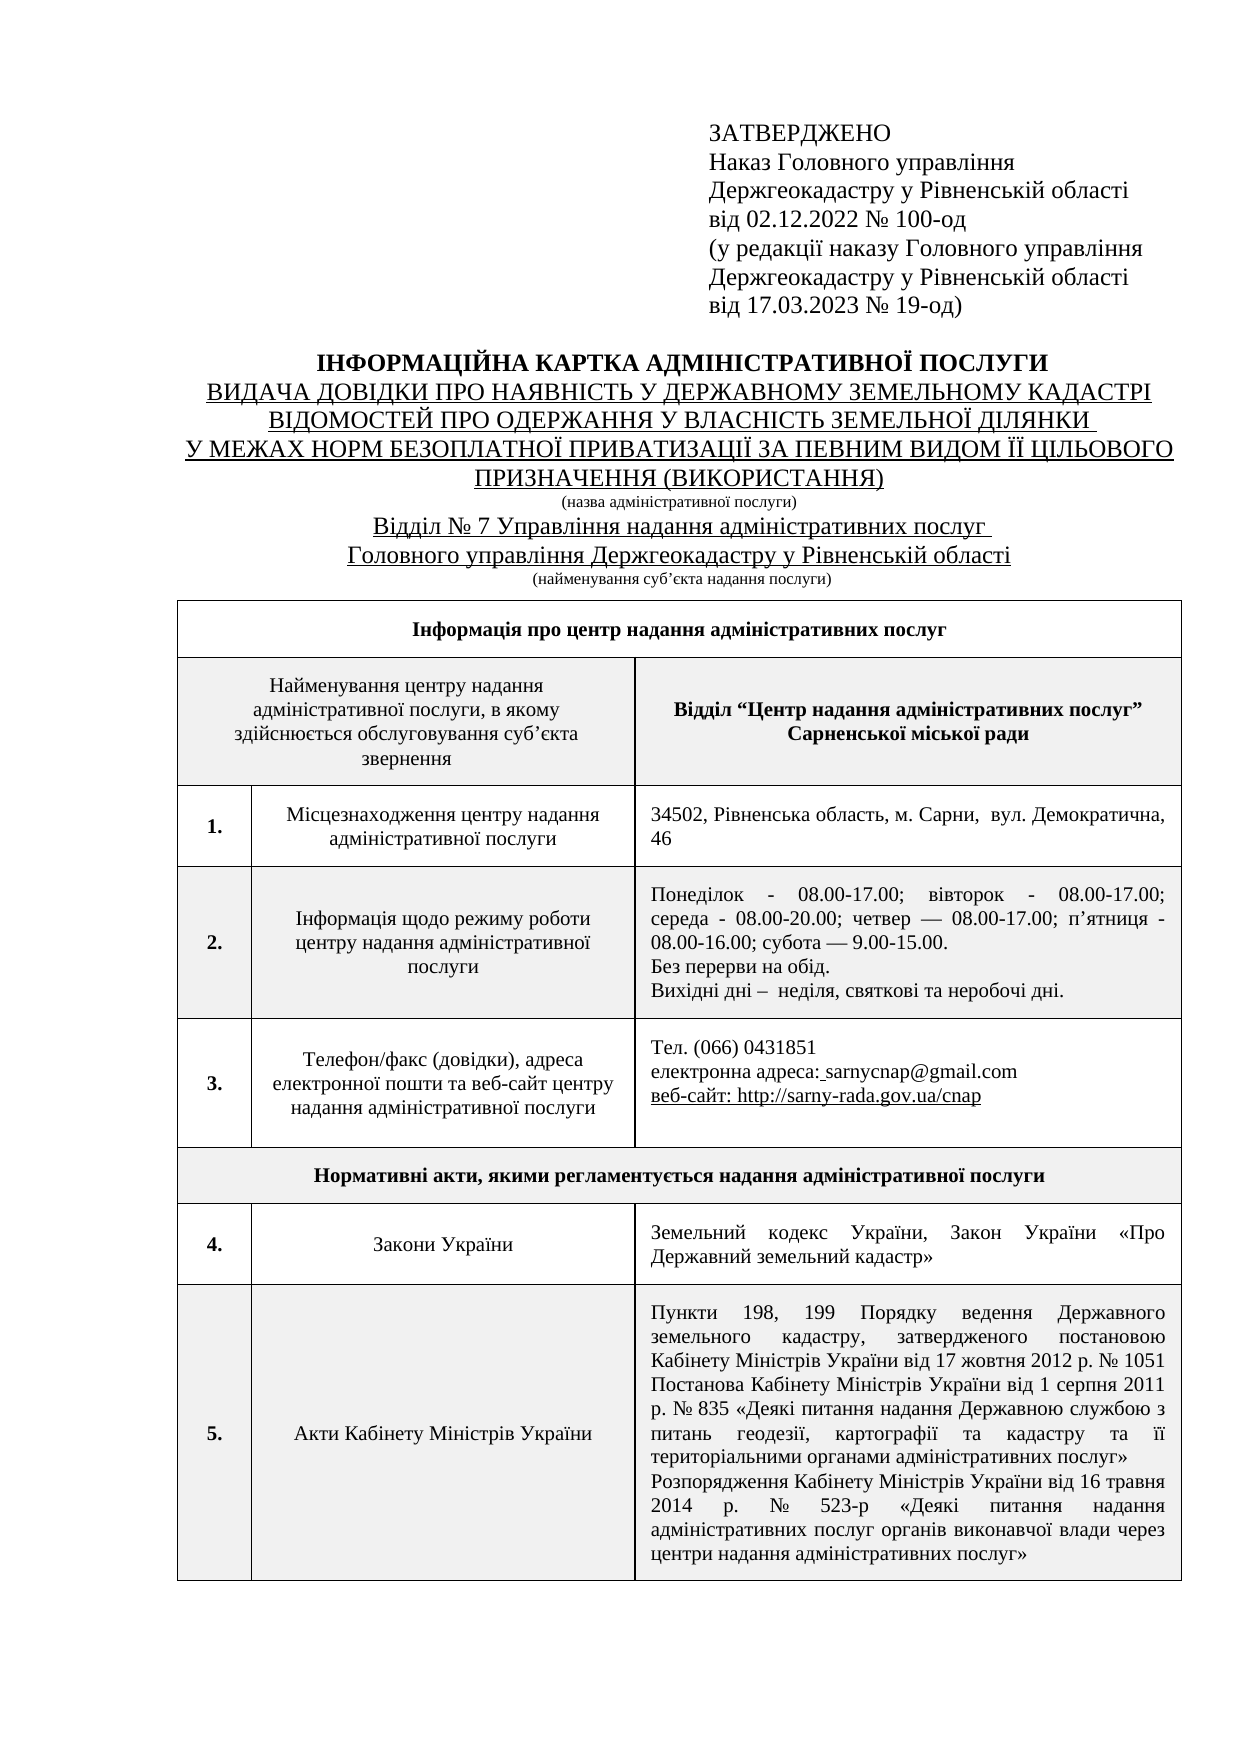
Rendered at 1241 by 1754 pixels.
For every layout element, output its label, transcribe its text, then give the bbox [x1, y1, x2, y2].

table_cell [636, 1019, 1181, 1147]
text Головного управління Держгеокадастру у Рівненській області [177, 540, 1181, 568]
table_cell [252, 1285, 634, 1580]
text (найменування суб’єкта надання послуги) [177, 568, 1181, 588]
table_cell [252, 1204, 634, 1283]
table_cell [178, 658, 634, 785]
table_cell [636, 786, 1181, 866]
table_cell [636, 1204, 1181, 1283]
text ВИДАЧА ДОВІДКИ ПРО НАЯВНІСТЬ У ДЕРЖАВНОМУ ЗЕМЕЛЬНОМУ КАДАСТРІ ВІДОМОСТЕЙ ПРО ОДЕРЖАННЯ У ВЛАСНІСТЬ ЗЕМЕЛЬНОЇ ДІЛЯНКИ [177, 377, 1181, 434]
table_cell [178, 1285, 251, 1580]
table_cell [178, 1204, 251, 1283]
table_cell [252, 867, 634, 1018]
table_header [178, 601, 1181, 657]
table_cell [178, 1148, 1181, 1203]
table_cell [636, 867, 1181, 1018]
text від 02.12.2022 № 100-од [177, 204, 1222, 233]
text ІНФОРМАЦІЙНА КАРТКА АДМІНІСТРАТИВНОЇ ПОСЛУГИ [177, 348, 1181, 377]
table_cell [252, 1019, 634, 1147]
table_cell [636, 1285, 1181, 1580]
text Відділ № 7 Управління надання адміністративних послуг [177, 511, 1181, 540]
text (назва адміністративної послуги) [177, 492, 1181, 511]
text ЗАТВЕРДЖЕНО Наказ Головного управління Держгеокадастру у Рівненській області [709, 118, 1181, 204]
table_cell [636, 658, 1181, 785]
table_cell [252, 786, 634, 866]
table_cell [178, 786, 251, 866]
text (у редакції наказу Головного управління Держгеокадастру у Рівненській області від 17.03.2023 № 19-од) [709, 233, 1181, 319]
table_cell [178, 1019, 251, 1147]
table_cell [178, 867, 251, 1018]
text У МЕЖАХ НОРМ БЕЗОПЛАТНОЇ ПРИВАТИЗАЦІЇ ЗА ПЕВНИМ ВИДОМ ЇЇ ЦІЛЬОВОГО ПРИЗНАЧЕННЯ (ВИКОРИСТАННЯ) [177, 434, 1181, 492]
